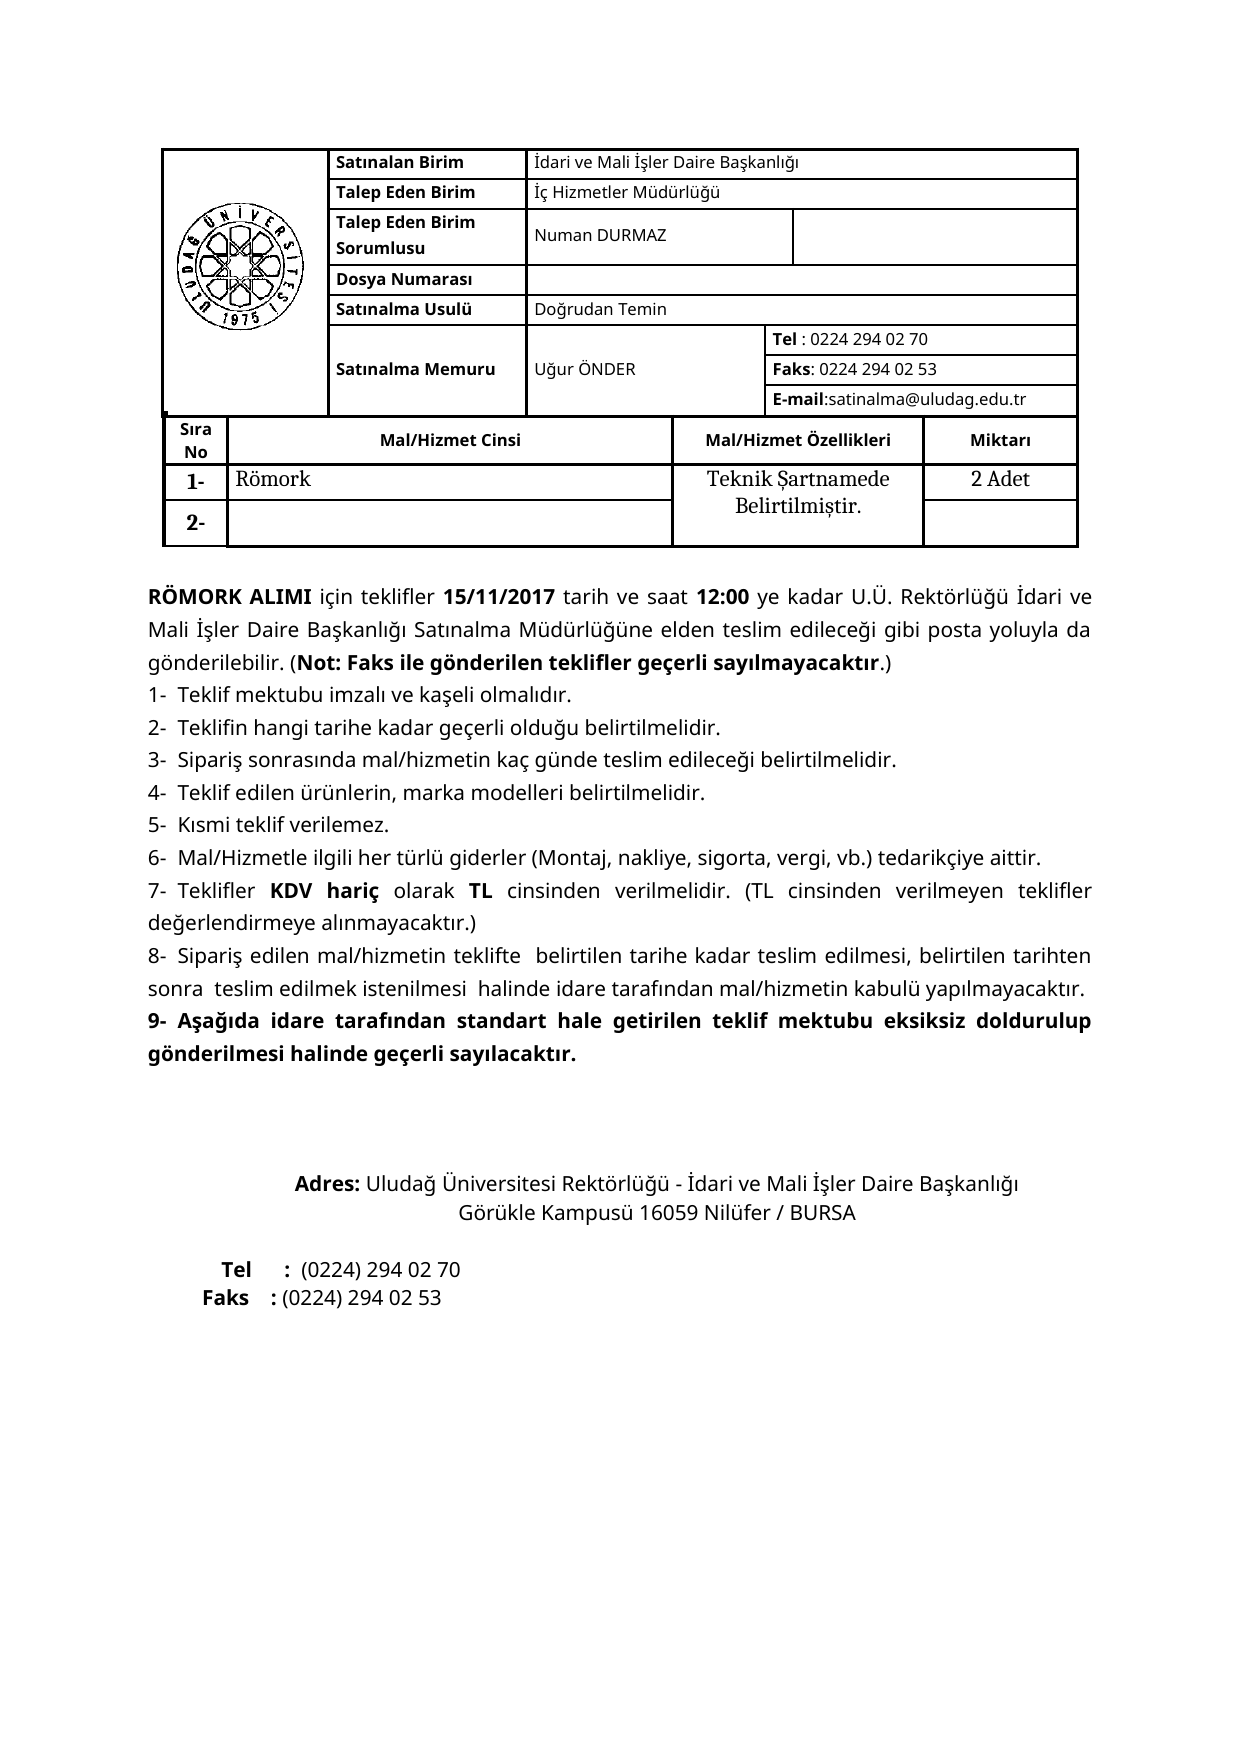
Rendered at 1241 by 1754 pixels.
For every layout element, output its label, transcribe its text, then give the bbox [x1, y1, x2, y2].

table_header Satınalan Birim [330, 151, 525, 178]
table_header İdari ve Mali İşler Daire Başkanlığı [528, 151, 1076, 178]
picture [165, 193, 312, 343]
table_cell İç Hizmetler Müdürlüğü [528, 180, 1076, 208]
table_cell Mal/Hizmet Cinsi [229, 418, 671, 463]
table_cell Doğrudan Temin [528, 296, 1076, 324]
table_header [164, 151, 327, 414]
table_cell 2- [166, 501, 226, 545]
table_cell Satınalma Memuru [330, 326, 525, 414]
table_cell Dosya Numarası [330, 266, 525, 294]
text Faks : (0224) 294 02 53 [148, 1283, 1093, 1312]
list Sipariş edilen mal/hizmetin teklifte belirtilen tarihe kadar teslim edilmesi, belirtilen tarihten sonra teslim edilmek istenilmesi halinde idare tarafından mal/hizmetin kabulü yapılmayacaktır. [148, 941, 1093, 1002]
list Kısmi teklif verilemez. [148, 811, 1093, 839]
table_cell [528, 266, 1076, 294]
table_cell Satınalma Usulü [330, 296, 525, 324]
table_cell [229, 501, 671, 545]
list Mal/Hizmetle ilgili her türlü giderler (Montaj, nakliye, sigorta, vergi, vb.) tedarikçiye aittir. [148, 843, 1093, 872]
table_cell Römork [229, 466, 671, 498]
text RÖMORK ALIMI için teklifler 15/11/2017 tarih ve saat 12:00 ye kadar U.Ü. Rektörlüğü İdari ve Mali İşler Daire Başkanlığı Satınalma Müdürlüğüne elden teslim edileceği gibi posta yoluyla da gönderilebilir. (Not: Faks ile gönderilen teklifler geçerli sayılmayacaktır.) [148, 582, 1093, 676]
table_cell Faks: 0224 294 02 53 [766, 356, 1076, 384]
table_cell [925, 501, 1076, 545]
table_cell Sıra No [166, 418, 226, 463]
list Teklifler KDV hariç olarak TL cinsinden verilmelidir. (TL cinsinden verilmeyen teklifler değerlendirmeye alınmayacaktır.) [148, 876, 1093, 937]
table_cell Miktarı [925, 418, 1076, 463]
text Adres: Uludağ Üniversitesi Rektörlüğü - İdari ve Mali İşler Daire Başkanlığı [221, 1169, 1093, 1198]
table_cell Talep Eden Birim Sorumlusu [330, 210, 525, 264]
table_cell Talep Eden Birim [330, 180, 525, 208]
list Sipariş sonrasında mal/hizmetin kaç günde teslim edileceği belirtilmelidir. [148, 745, 1093, 774]
table_cell E-mail:satinalma@uludag.edu.tr [766, 386, 1076, 414]
table_cell Tel : 0224 294 02 70 [766, 326, 1076, 354]
table_cell 2 Adet [925, 466, 1076, 498]
table_cell Teknik Şartnamede Belirtilmiştir. [674, 466, 922, 545]
list Teklif mektubu imzalı ve kaşeli olmalıdır. [148, 680, 1093, 709]
list Teklifin hangi tarihe kadar geçerli olduğu belirtilmelidir. [148, 713, 1093, 741]
table_cell Numan DURMAZ [528, 210, 792, 264]
list Teklif edilen ürünlerin, marka modelleri belirtilmelidir. [148, 778, 1093, 806]
table_cell Uğur ÖNDER [528, 326, 764, 414]
text Tel : (0224) 294 02 70 [148, 1255, 1093, 1283]
list Aşağıda idare tarafından standart hale getirilen teklif mektubu eksiksiz doldurulup gönderilmesi halinde geçerli sayılacaktır. [148, 1006, 1093, 1067]
table_cell 1- [166, 466, 226, 498]
table_cell [794, 210, 1076, 264]
text Görükle Kampusü 16059 Nilüfer / BURSA [221, 1198, 1093, 1226]
table_cell Mal/Hizmet Özellikleri [674, 418, 922, 463]
